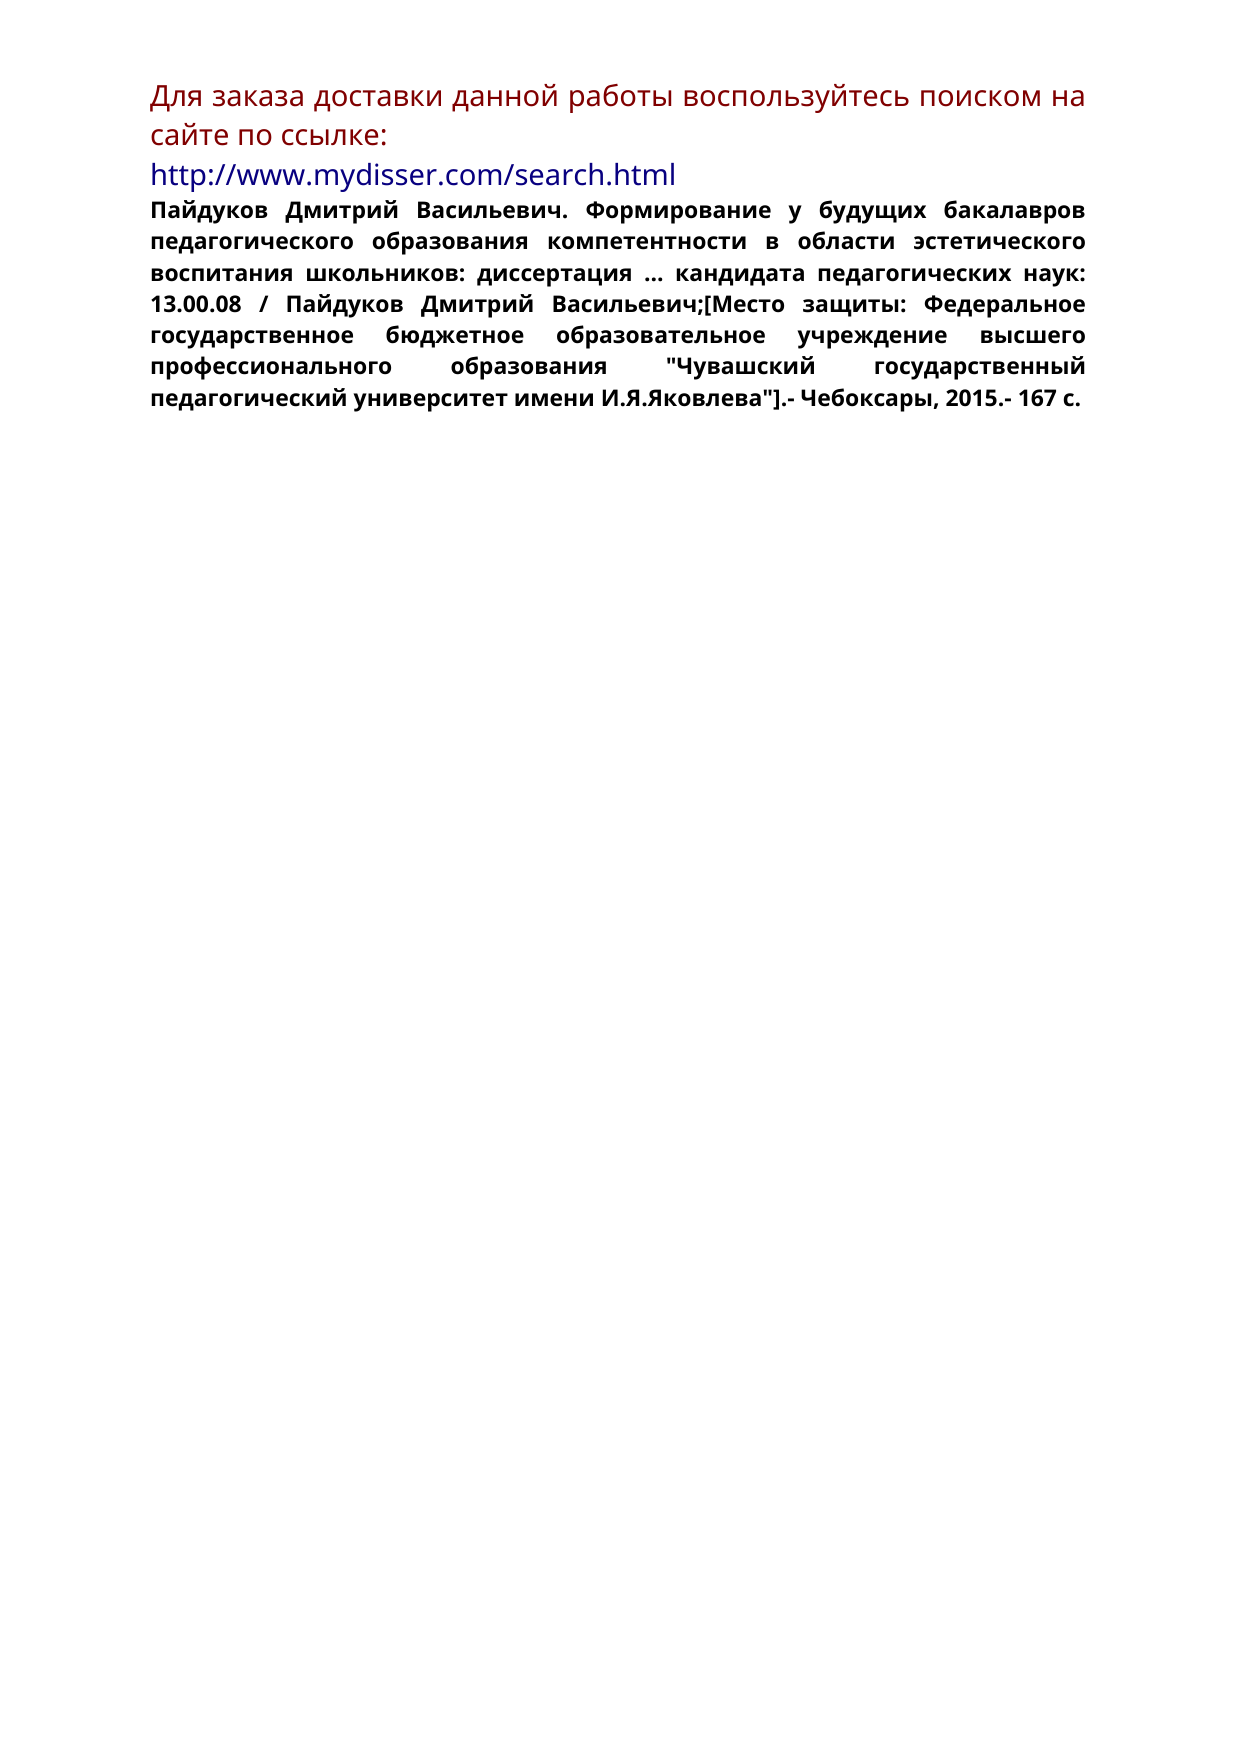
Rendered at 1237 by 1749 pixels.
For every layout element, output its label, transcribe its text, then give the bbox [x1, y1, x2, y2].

text Пайдуков Дмитрий Васильевич. Формирование у будущих бакалавров педагогического образования компетентности в области эстетического воспитания школьников: диссертация ... кандидата педагогических наук: 13.00.08 / Пайдуков Дмитрий Васильевич;[Место защиты: Федеральное государственное бюджетное образовательное учреждение высшего профессионального образования "Чувашский государственный педагогический университет имени И.Я.Яковлева"].- Чебоксары, 2015.- 167 с. [150, 194, 1086, 413]
